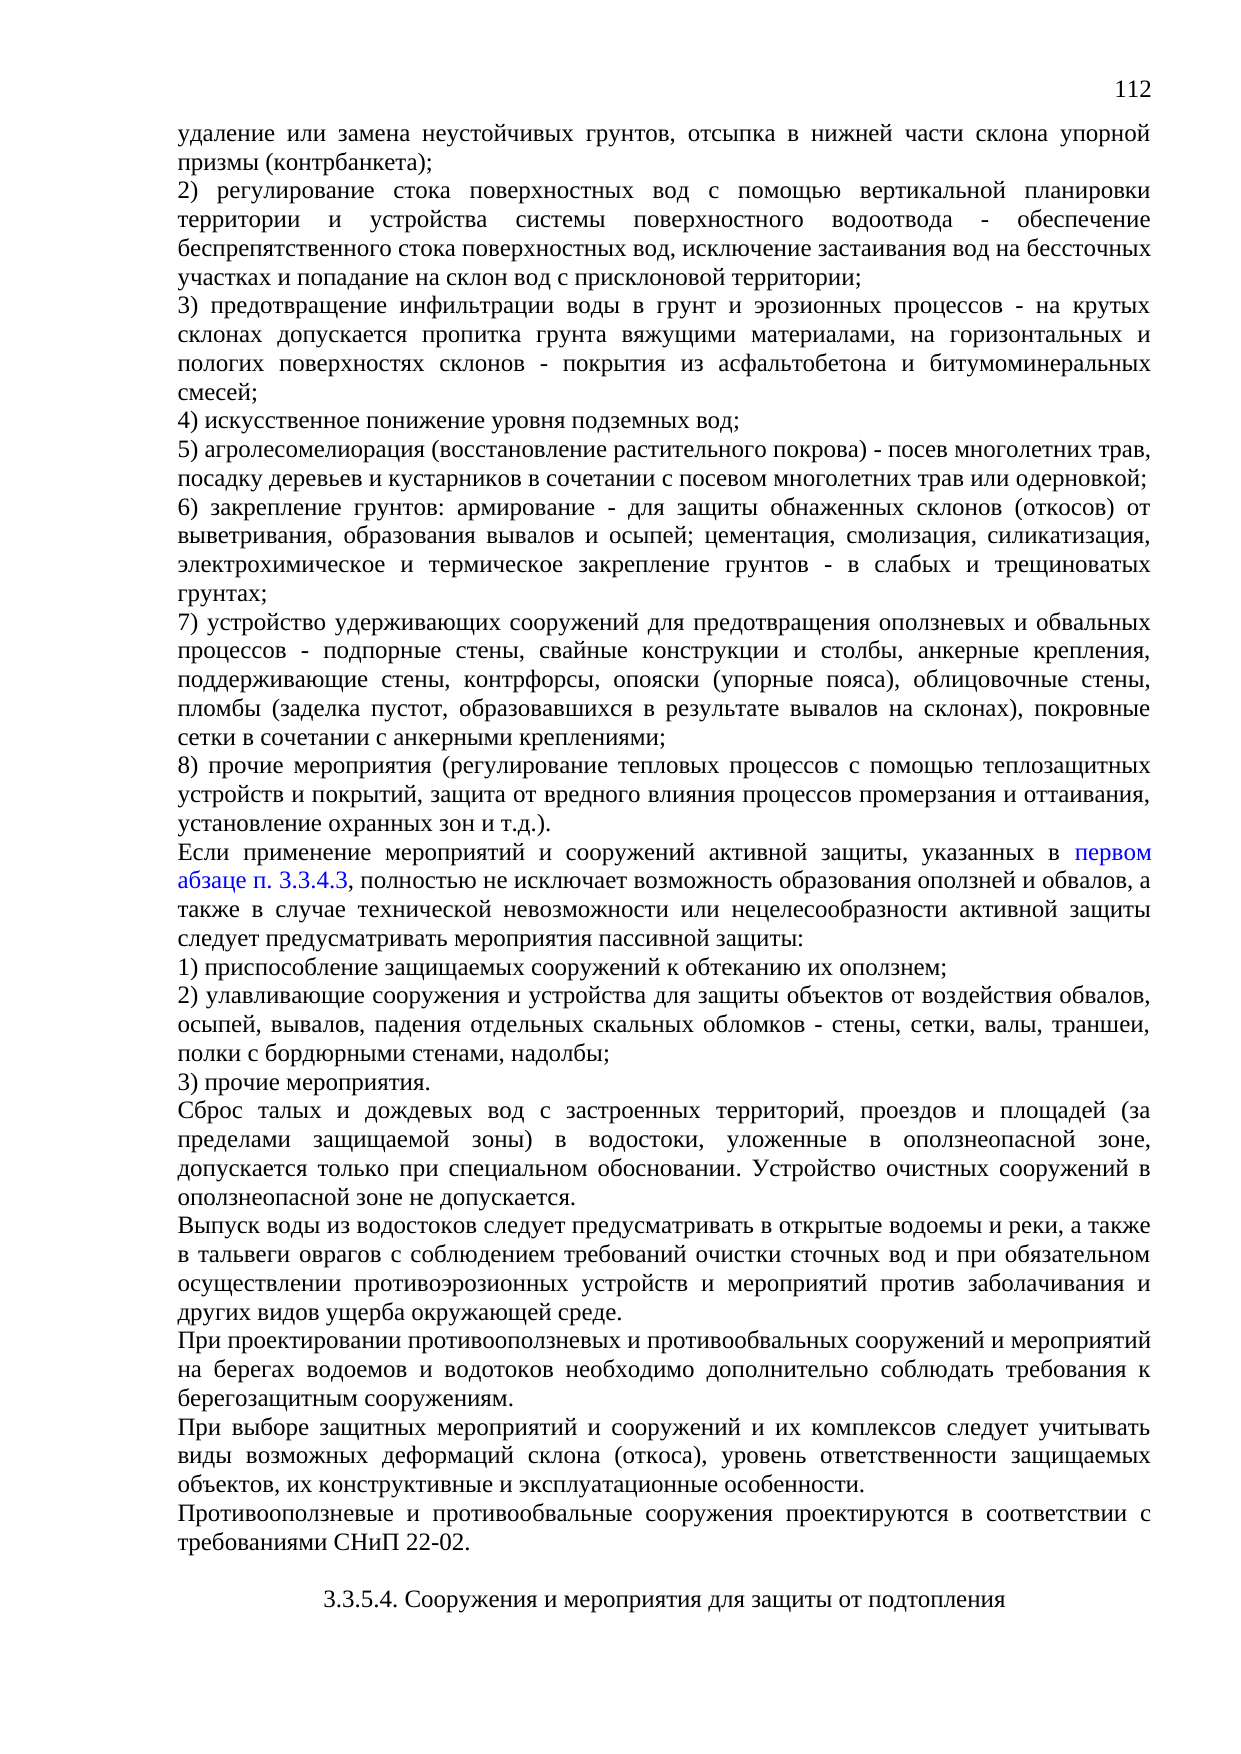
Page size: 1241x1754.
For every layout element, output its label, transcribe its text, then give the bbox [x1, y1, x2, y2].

text 4) искусственное понижение уровня подземных вод; [177, 406, 1152, 434]
text 8) прочие мероприятия (регулирование тепловых процессов с помощью теплозащитных устройств и покрытий, защита от вредного влияния процессов промерзания и оттаивания, установление охранных зон и т.д.). [177, 751, 1152, 837]
text Выпуск воды из водостоков следует предусматривать в открытые водоемы и реки, а также в тальвеги оврагов с соблюдением требований очистки сточных вод и при обязательном осуществлении противоэрозионных устройств и мероприятий против заболачивания и других видов ущерба окружающей среде. [177, 1211, 1152, 1326]
text 3) предотвращение инфильтрации воды в грунт и эрозионных процессов - на крутых склонах допускается пропитка грунта вяжущими материалами, на горизонтальных и пологих поверхностях склонов - покрытия из асфальтобетона и битумоминеральных смесей; [177, 291, 1152, 406]
text При проектировании противооползневых и противообвальных сооружений и мероприятий на берегах водоемов и водотоков необходимо дополнительно соблюдать требования к берегозащитным сооружениям. [177, 1326, 1152, 1412]
text Противооползневые и противообвальные сооружения проектируются в соответствии с требованиями СНиП 22-02. [177, 1498, 1152, 1556]
text 3.3.5.4. Сооружения и мероприятия для защиты от подтопления [177, 1584, 1152, 1613]
text 7) устройство удерживающих сооружений для предотвращения оползневых и обвальных процессов - подпорные стены, свайные конструкции и столбы, анкерные крепления, поддерживающие стены, контрфорсы, опояски (упорные пояса), облицовочные стены, пломбы (заделка пустот, образовавшихся в результате вывалов на склонах), покровные сетки в сочетании с анкерными креплениями; [177, 607, 1152, 751]
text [177, 118, 1152, 176]
text 2) улавливающие сооружения и устройства для защиты объектов от воздействия обвалов, осыпей, вывалов, падения отдельных скальных обломков - стены, сетки, валы, траншеи, полки с бордюрными стенами, надолбы; [177, 981, 1152, 1067]
text 2) регулирование стока поверхностных вод с помощью вертикальной планировки территории и устройства системы поверхностного водоотвода - обеспечение беспрепятственного стока поверхностных вод, исключение застаивания вод на бессточных участках и попадание на склон вод с присклоновой территории; [177, 176, 1152, 291]
text Если применение мероприятий и сооружений активной защиты, указанных в первом абзаце п. 3.3.4.3, полностью не исключает возможность образования оползней и обвалов, а также в случае технической невозможности или нецелесообразности активной защиты следует предусматривать мероприятия пассивной защиты: [177, 837, 1152, 952]
text 1) приспособление защищаемых сооружений к обтеканию их оползнем; [177, 952, 1152, 981]
text 3) прочие мероприятия. [177, 1067, 1152, 1096]
text При выборе защитных мероприятий и сооружений и их комплексов следует учитывать виды возможных деформаций склона (откоса), уровень ответственности защищаемых объектов, их конструктивные и эксплуатационные особенности. [177, 1412, 1152, 1498]
text Сброс талых и дождевых вод с застроенных территорий, проездов и площадей (за пределами защищаемой зоны) в водостоки, уложенные в оползнеопасной зоне, допускается только при специальном обосновании. Устройство очистных сооружений в оползнеопасной зоне не допускается. [177, 1096, 1152, 1211]
text 5) агролесомелиорация (восстановление растительного покрова) - посев многолетних трав, посадку деревьев и кустарников в сочетании с посевом многолетних трав или одерновкой; [177, 434, 1152, 492]
text 6) закрепление грунтов: армирование - для защиты обнаженных склонов (откосов) от выветривания, образования вывалов и осыпей; цементация, смолизация, силикатизация, электрохимическое и термическое закрепление грунтов - в слабых и трещиноватых грунтах; [177, 492, 1152, 607]
